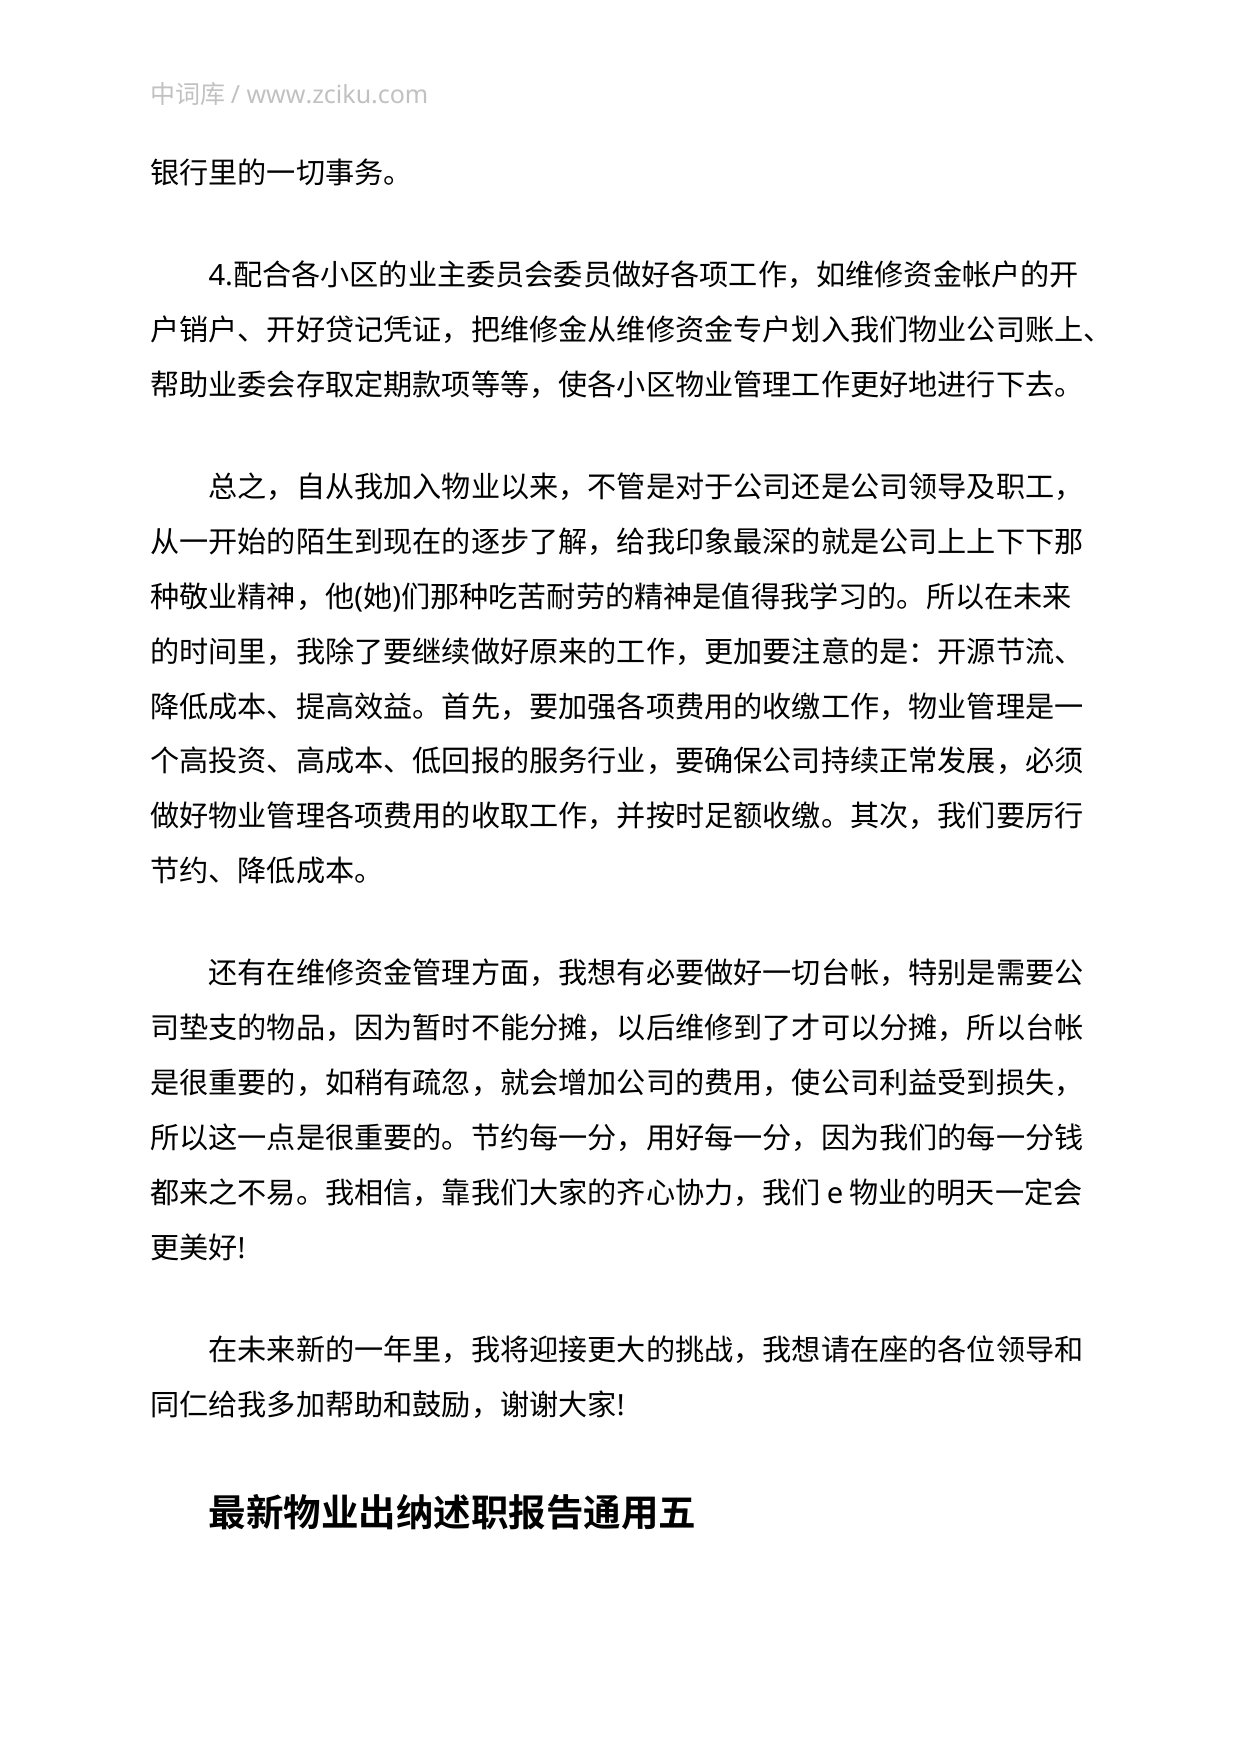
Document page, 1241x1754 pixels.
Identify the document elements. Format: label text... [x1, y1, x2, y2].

text 总之，自从我加入物业以来，不管是对于公司还是公司领导及职工，从一开始的陌生到现在的逐步了解，给我印象最深的就是公司上上下下那种敬业精神，他(她)们那种吃苦耐劳的精神是值得我学习的。所以在未来的时间里，我除了要继续做好原来的工作，更加要注意的是：开源节流、降低成本、提高效益。首先，要加强各项费用的收缴工作，物业管理是一个高投资、高成本、低回报的服务行业，要确保公司持续正常发展，必须做好物业管理各项费用的收取工作，并按时足额收缴。其次，我们要厉行节约、降低成本。 [150, 463, 1090, 890]
text 最新物业出纳述职报告通用五 [150, 1483, 1090, 1537]
text 在未来新的一年里，我将迎接更大的挑战，我想请在座的各位领导和同仁给我多加帮助和鼓励，谢谢大家! [150, 1326, 1090, 1423]
text 4.配合各小区的业主委员会委员做好各项工作，如维修资金帐户的开户销户、开好贷记凭证，把维修金从维修资金专户划入我们物业公司账上、帮助业委会存取定期款项等等，使各小区物业管理工作更好地进行下去。 [150, 252, 1090, 404]
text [150, 150, 1090, 192]
text 还有在维修资金管理方面，我想有必要做好一切台帐，特别是需要公司垫支的物品，因为暂时不能分摊，以后维修到了才可以分摊，所以台帐是很重要的，如稍有疏忽，就会增加公司的费用，使公司利益受到损失，所以这一点是很重要的。节约每一分，用好每一分，因为我们的每一分钱都来之不易。我相信，靠我们大家的齐心协力，我们e物业的明天一定会更美好! [150, 949, 1090, 1267]
